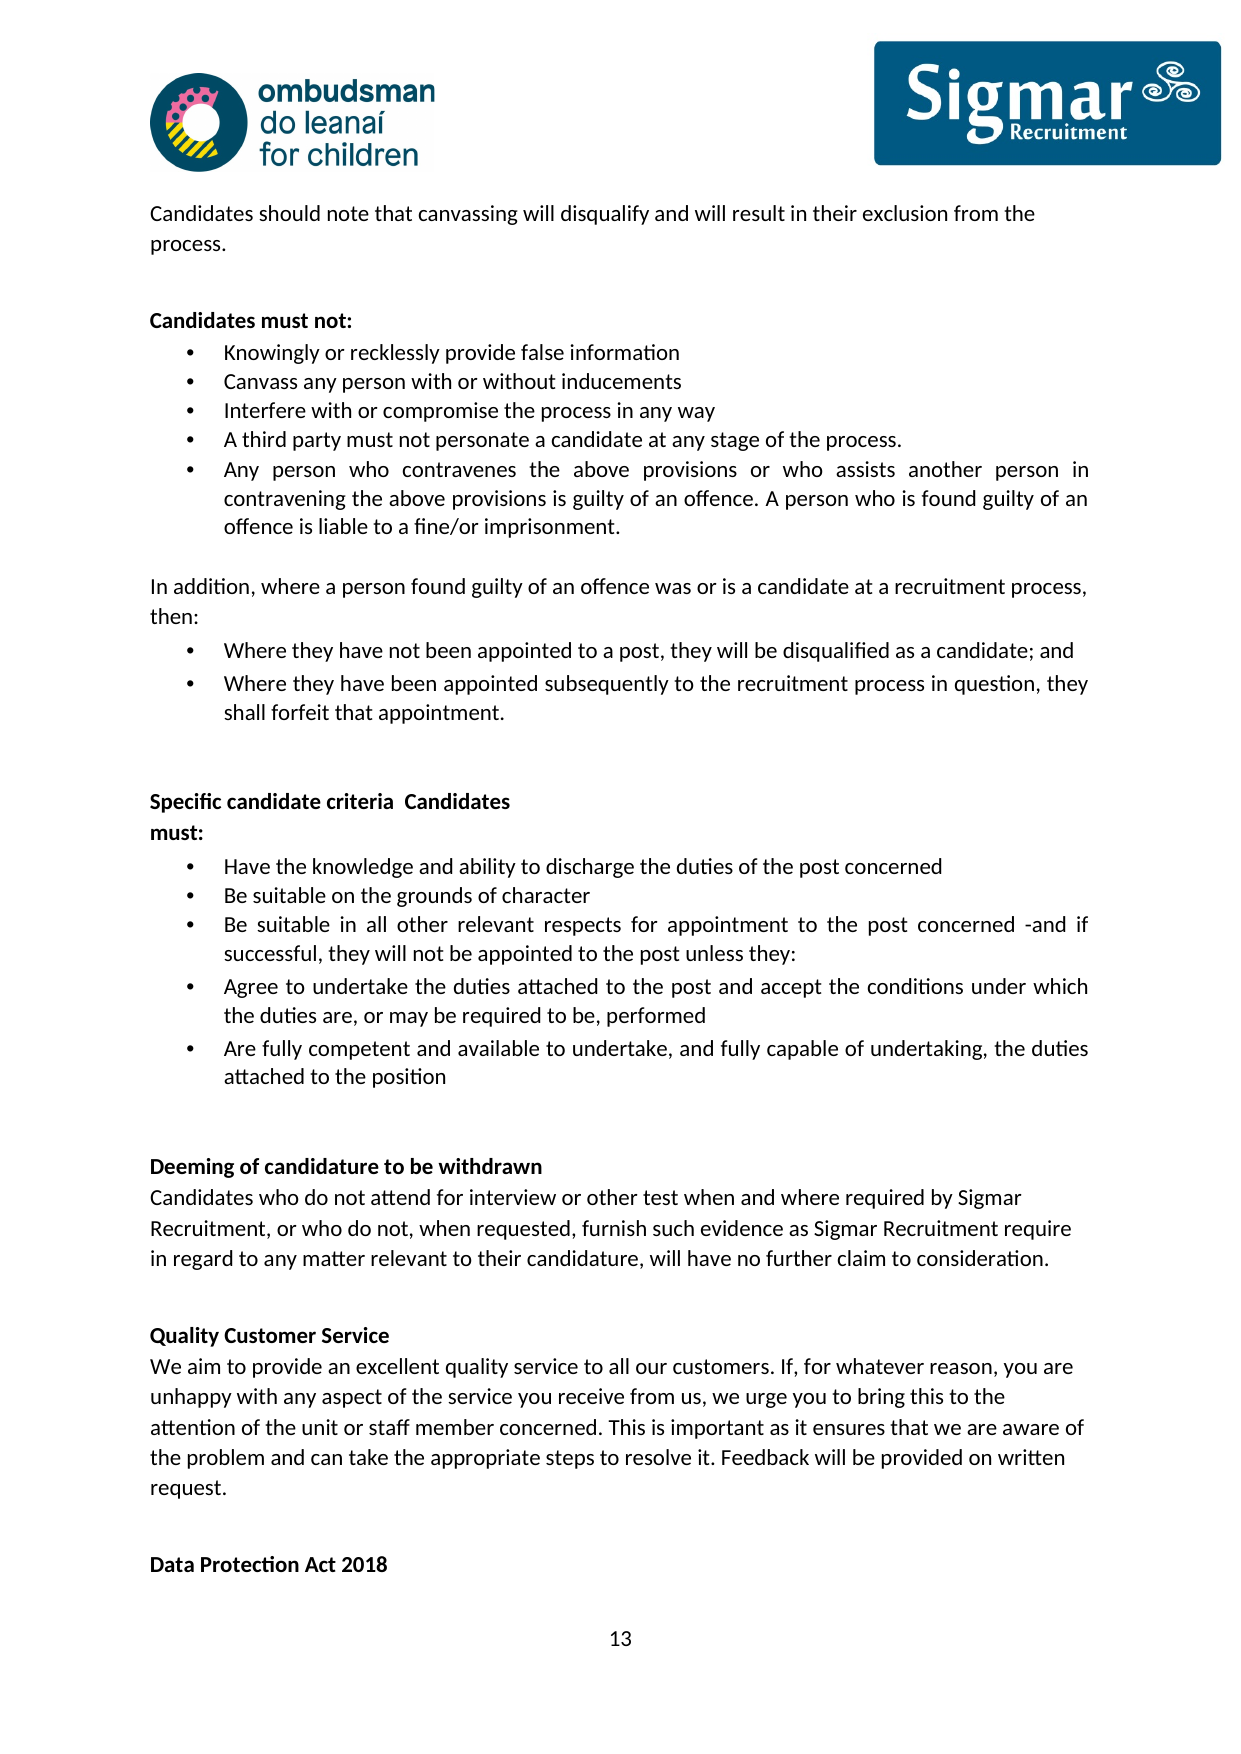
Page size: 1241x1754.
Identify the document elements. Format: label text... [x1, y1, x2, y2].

text Data Protection Act 2018 [149, 1550, 1090, 1578]
picture [867, 33, 1225, 170]
list Be suitable in all other relevant respects for appointment to the post concerned -and if successful, they will not be appointed to the post unless they: [186, 910, 1090, 967]
list Interfere with or compromise the process in any way [186, 396, 1090, 424]
list Are fully competent and available to undertake, and fully capable of undertaking, the duties attached to the position [186, 1034, 1090, 1091]
text Candidates should note that canvassing will disqualify and will result in their exclusion from the process. [150, 199, 1090, 257]
picture [207, 73, 435, 172]
list Canvass any person with or without inducements [186, 367, 1090, 395]
text Quality Customer Service [149, 1321, 1090, 1349]
list Have the knowledge and ability to discharge the duties of the post concerned [186, 852, 1090, 880]
picture [150, 131, 190, 172]
picture [150, 73, 191, 114]
picture [166, 87, 219, 156]
list A third party must not personate a candidate at any stage of the process. [186, 426, 1090, 453]
list Any person who contravenes the above provisions or who assists another person in contravening the above provisions is guilty of an offence. A person who is found guilty of an offence is liable to a fine/or imprisonment. [186, 455, 1090, 541]
list Be suitable on the grounds of character [186, 881, 1090, 909]
text Candidates who do not attend for interview or other test when and where required by Sigmar Recruitment, or who do not, when requested, furnish such evidence as Sigmar Recruitment require in regard to any matter relevant to their candidature, will have no further claim to consideration. [150, 1183, 1090, 1272]
text Candidates must not: [149, 306, 1090, 334]
list Where they have not been appointed to a post, they will be disqualified as a candidate; and [186, 636, 1090, 664]
text We aim to provide an excellent quality service to all our customers. If, for whatever reason, you are unhappy with any aspect of the service you receive from us, we urge you to bring this to the attention of the unit or staff member concerned. This is important as it ensures that we are aware of the problem and can take the appropriate steps to resolve it. Feedback will be provided on written request. [150, 1352, 1090, 1501]
text Specific candidate criteria Candidates must: [149, 787, 510, 846]
text In addition, where a person found guilty of an offence was or is a candidate at a recruitment process, then: [150, 572, 1090, 630]
picture [197, 142, 214, 158]
list Agree to undertake the duties attached to the post and accept the conditions under which the duties are, or may be required to be, performed [186, 972, 1090, 1029]
list Where they have been appointed subsequently to the recruitment process in question, they shall forfeit that appointment. [186, 669, 1090, 726]
list Knowingly or recklessly provide false information [186, 338, 1090, 366]
text Deeming of candidature to be withdrawn [149, 1152, 1090, 1180]
picture [209, 150, 217, 157]
